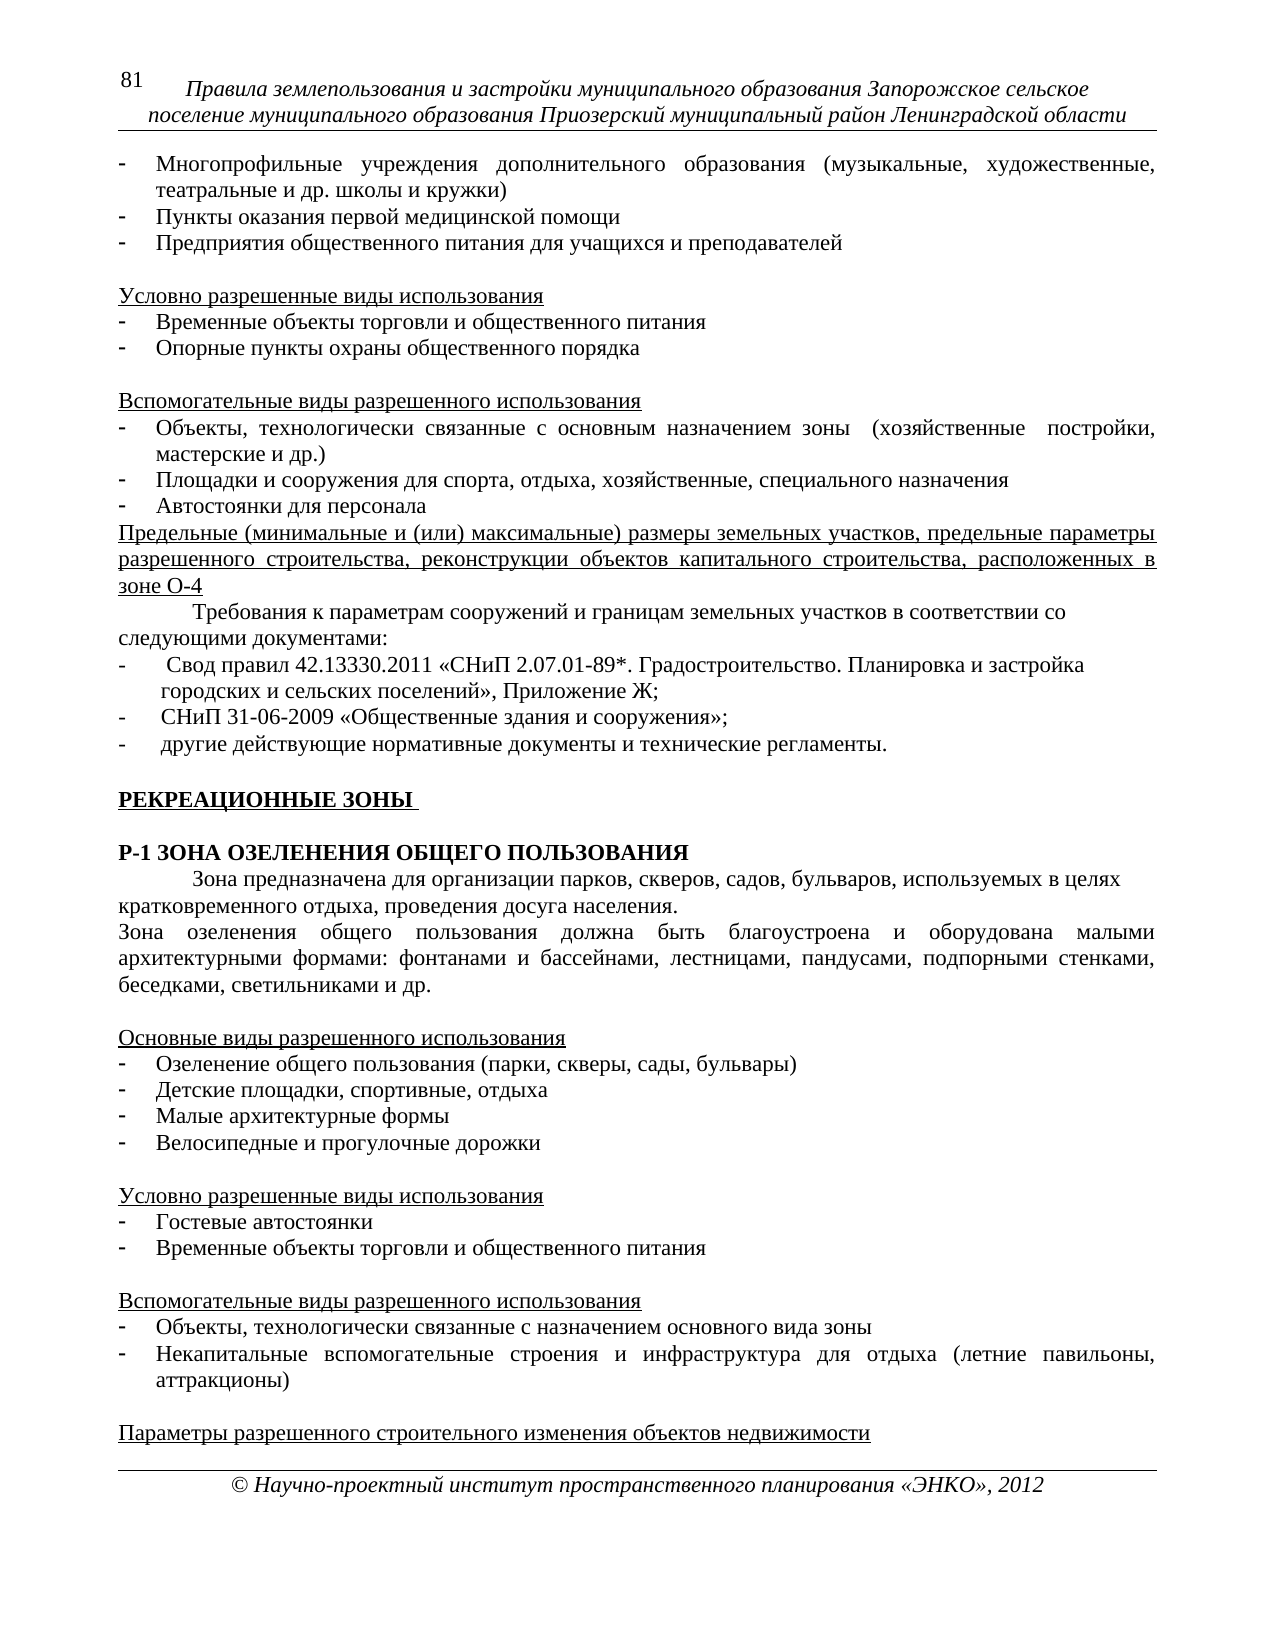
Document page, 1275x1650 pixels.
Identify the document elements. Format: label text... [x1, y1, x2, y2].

text Вспомогательные виды разрешенного использования [118, 1287, 1157, 1313]
text Параметры разрешенного строительного изменения объектов недвижимости [118, 1419, 1157, 1445]
list Временные объекты торговли и общественного питания [118, 1234, 1157, 1261]
text Зона предназначена для организации парков, скверов, садов, бульваров, используемых в целях кратковременного отдыха, проведения досуга населения. [118, 865, 1157, 918]
text Зона озеленения общего пользования должна быть благоустроена и оборудована малыми архитектурными формами: фонтанами и бассейнами, лестницами, пандусами, подпорными стенками, беседками, светильниками и др. [118, 918, 1157, 997]
text Предельные (минимальные и (или) максимальные) размеры земельных участков, предельные параметры разрешенного строительства, реконструкции объектов капитального строительства, расположенных в зоне О-4 [118, 519, 1157, 542]
list Временные объекты торговли и общественного питания [118, 308, 1157, 334]
list Опорные пункты охраны общественного порядка [118, 334, 1157, 361]
list другие действующие нормативные документы и технические регламенты. [118, 730, 1157, 756]
list Многопрофильные учреждения дополнительного образования (музыкальные, художественные, театральные и др. школы и кружки) [118, 150, 1157, 203]
list Велосипедные и прогулочные дорожки [118, 1129, 1157, 1155]
list Объекты, технологически связанные с назначением основного вида зоны [118, 1313, 1157, 1340]
list Озеленение общего пользования (парки, скверы, сады, бульвары) [118, 1050, 1157, 1076]
list Малые архитектурные формы [118, 1103, 1157, 1129]
text Предельные (минимальные и (или) максимальные) размеры земельных участков, предельные параметры разрешенного строительства, реконструкции объектов капитального строительства, расположенных в зоне О-4 [118, 543, 1157, 568]
text Условно разрешенные виды использования [118, 282, 1157, 308]
list СНиП 31-06-2009 «Общественные здания и сооружения»; [118, 703, 1157, 730]
text Основные виды разрешенного использования [118, 1023, 1157, 1050]
text Требования к параметрам сооружений и границам земельных участков в соответствии со следующими документами: [118, 598, 1157, 651]
list Свод правил 42.13330.2011 «СНиП 2.07.01-89*. Градостроительство. Планировка и застройка городских и сельских поселений», Приложение Ж; [118, 651, 1157, 703]
list Предприятия общественного питания для учащихся и преподавателей [118, 229, 1157, 255]
text РЕКРЕАЦИОННЫЕ ЗОНЫ [118, 786, 1157, 813]
list Гостевые автостоянки [118, 1208, 1157, 1234]
list Автостоянки для персонала [118, 493, 1157, 519]
text Р-1 ЗОНА ОЗЕЛЕНЕНИЯ ОБЩЕГО ПОЛЬЗОВАНИЯ [118, 839, 1157, 865]
list Некапитальные вспомогательные строения и инфраструктура для отдыха (летние павильоны, аттракционы) [118, 1340, 1157, 1392]
list Детские площадки, спортивные, отдыха [118, 1076, 1157, 1103]
text Вспомогательные виды разрешенного использования [118, 387, 1157, 413]
text Условно разрешенные виды использования [118, 1182, 1157, 1208]
text Предельные (минимальные и (или) максимальные) размеры земельных участков, предельные параметры разрешенного строительства, реконструкции объектов капитального строительства, расположенных в зоне О-4 [118, 569, 1157, 598]
list Объекты, технологически связанные с основным назначением зоны (хозяйственные постройки, мастерские и др.) [118, 413, 1157, 466]
list Пункты оказания первой медицинской помощи [118, 203, 1157, 229]
list Площадки и сооружения для спорта, отдыха, хозяйственные, специального назначения [118, 466, 1157, 493]
